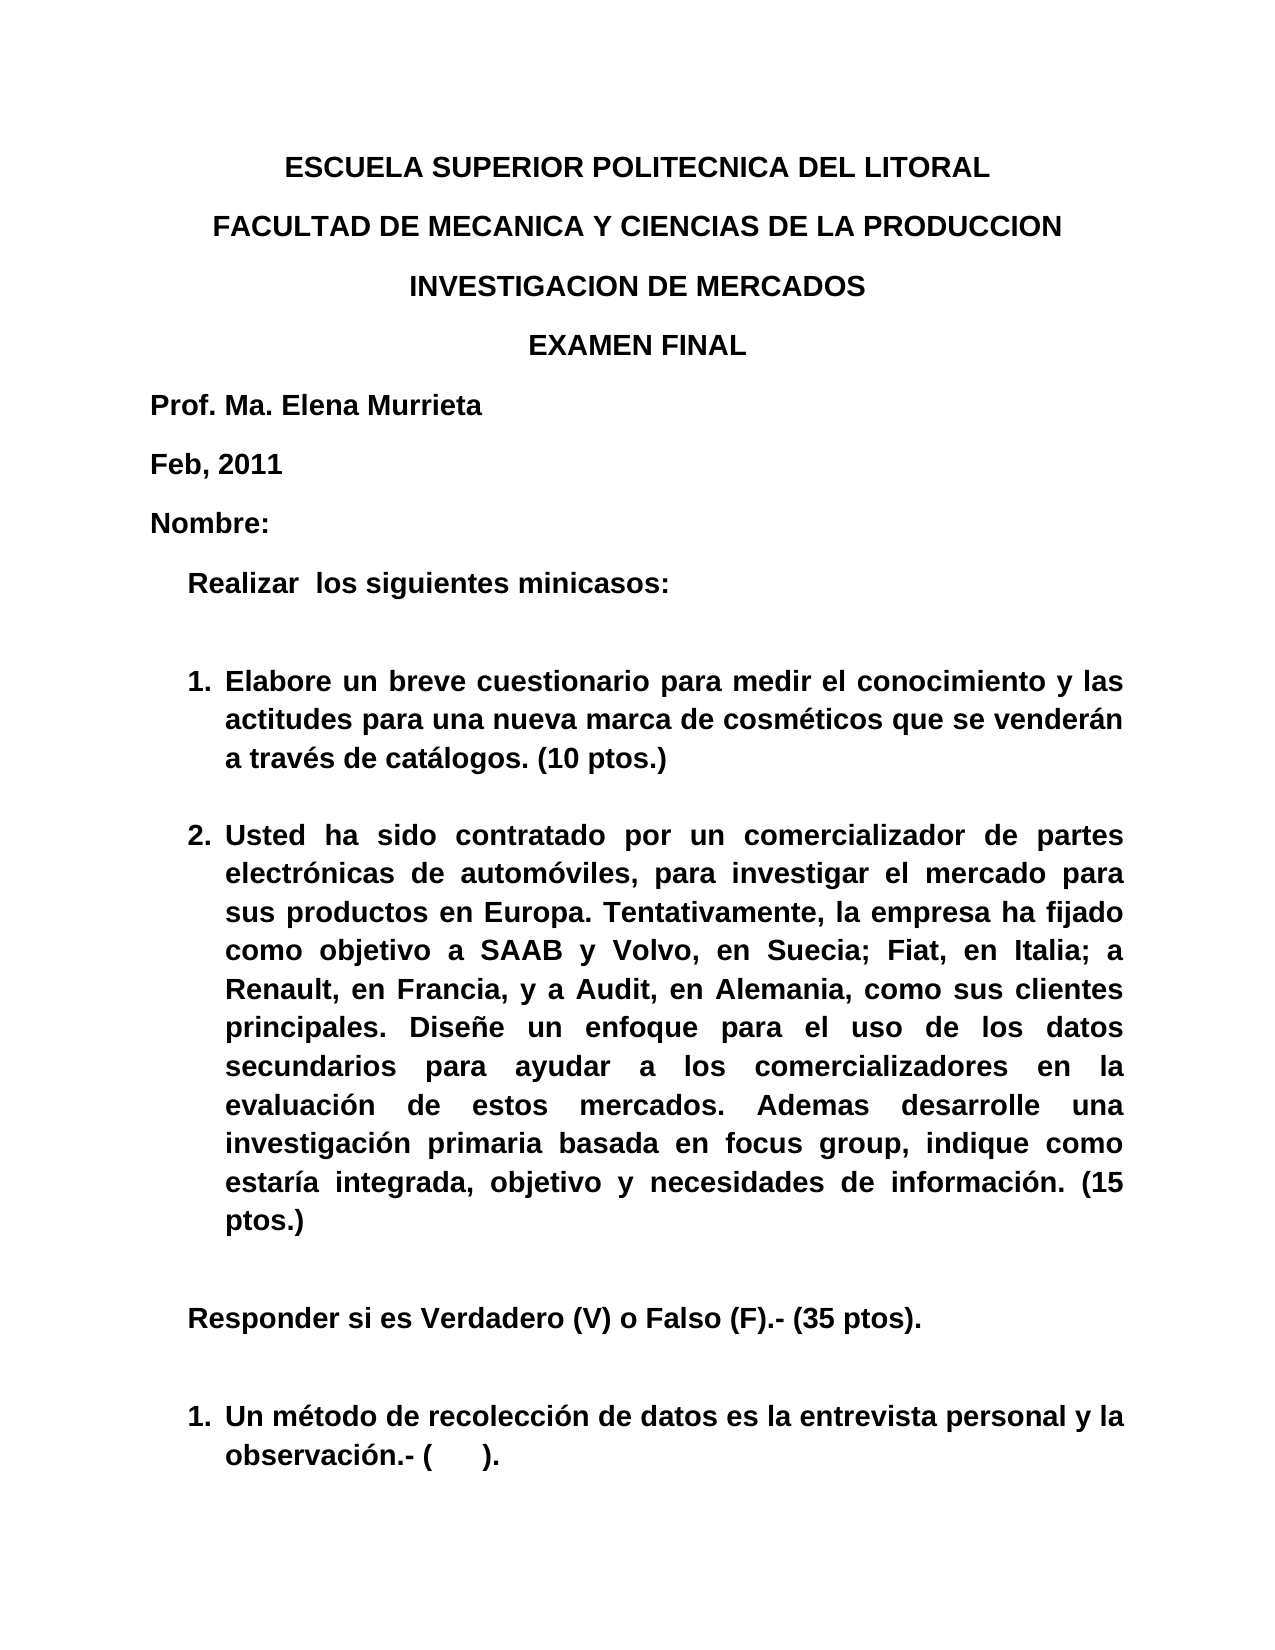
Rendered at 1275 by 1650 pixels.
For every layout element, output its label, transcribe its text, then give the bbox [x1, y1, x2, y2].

text Prof. Ma. Elena Murrieta [150, 387, 1125, 421]
list Elabore un breve cuestionario para medir el conocimiento y las actitudes para una nueva marca de cosméticos que se venderán a través de catálogos. (10 ptos.) [187, 663, 1125, 774]
text Realizar los siguientes minicasos: [187, 566, 1125, 599]
text INVESTIGACION DE MERCADOS [150, 269, 1125, 302]
text Nombre: [150, 506, 1125, 540]
text FACULTAD DE MECANICA Y CIENCIAS DE LA PRODUCCION [150, 209, 1125, 243]
text Responder si es Verdadero (V) o Falso (F).- (35 ptos). [187, 1301, 1125, 1334]
list Un método de recolección de datos es la entrevista personal y la observación.- ( ). [187, 1399, 1125, 1471]
text ESCUELA SUPERIOR POLITECNICA DEL LITORAL [150, 150, 1125, 183]
text Feb, 2011 [150, 447, 1125, 480]
text EXAMEN FINAL [150, 328, 1125, 362]
list Usted ha sido contratado por un comercializador de partes electrónicas de automóviles, para investigar el mercado para sus productos en Europa. Tentativamente, la empresa ha fijado como objetivo a SAAB y Volvo, en Suecia; Fiat, en Italia; a Renault, en Francia, y a Audit, en Alemania, como sus clientes principales. Diseñe un enfoque para el uso de los datos secundarios para ayudar a los comercializadores en la evaluación de estos mercados. Ademas desarrolle una investigación primaria basada en focus group, indique como estaría integrada, objetivo y necesidades de información. (15 ptos.) [187, 818, 1125, 1237]
